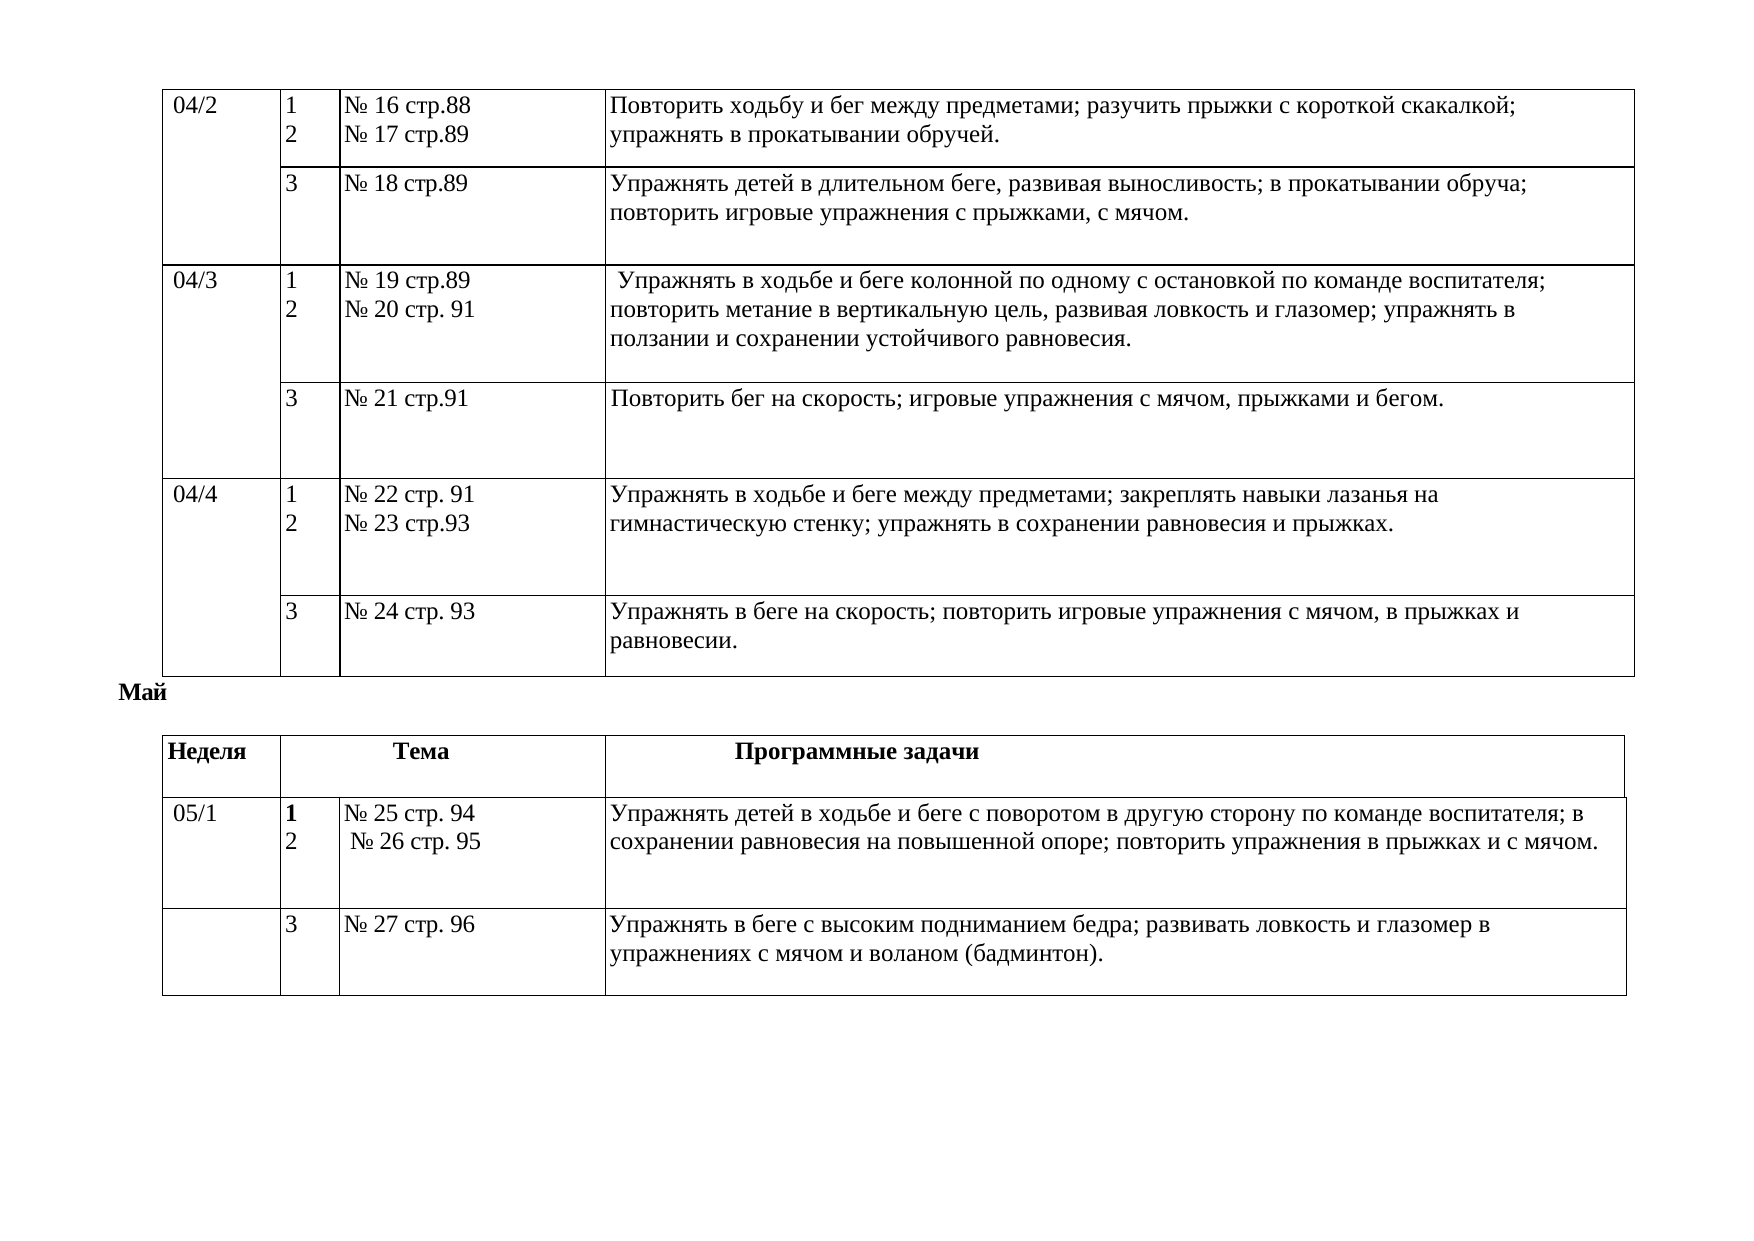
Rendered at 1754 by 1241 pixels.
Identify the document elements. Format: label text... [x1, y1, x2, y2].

table_header Тема [281, 736, 605, 797]
text Май [118, 677, 1636, 706]
table_cell 04/3 [163, 266, 280, 382]
table_cell 3 [281, 383, 339, 477]
table_cell Упражнять детей в длительном беге, развивая выносливость; в прокатывании обруча; повторить игровые упражнения с прыжками, с мячом. [606, 168, 1634, 264]
table_cell Упражнять в беге с высоким подниманием бедра; развивать ловкость и глазомер в упражнениях с мячом и воланом (бадминтон). [606, 909, 1626, 994]
table_cell № 27 стр. 96 [340, 909, 605, 994]
table_header Неделя [163, 736, 280, 797]
table_cell 3 [281, 596, 339, 676]
table_cell № 22 стр. 91 № 23 стр.93 [341, 479, 605, 595]
table_cell 05/1 [163, 798, 280, 908]
table_cell № 21 стр.91 [341, 383, 605, 477]
table_cell 04/2 [163, 90, 280, 166]
table_cell Упражнять в ходьбе и беге между предметами; закреплять навыки лазанья на гимнастическую стенку; упражнять в сохранении равновесия и прыжках. [606, 479, 1634, 595]
table_cell № 16 стр.88 № 17 стр.89 [341, 90, 605, 166]
table_header Программные задачи [606, 736, 1624, 797]
table_cell 3 [281, 909, 339, 994]
table_cell 04/4 [163, 479, 280, 595]
table_cell [163, 595, 280, 676]
table_cell Повторить бег на скорость; игровые упражнения с мячом, прыжками и бегом. [606, 383, 1634, 477]
table_cell 1 2 [281, 479, 339, 595]
table_cell № 19 стр.89 № 20 стр. 91 [341, 266, 605, 382]
table_cell [163, 909, 280, 994]
table_cell 1 2 [281, 90, 339, 166]
table_cell 3 [281, 168, 339, 264]
table_cell Упражнять в беге на скорость; повторить игровые упражнения с мячом, в прыжках и равновесии. [606, 596, 1634, 676]
table_cell Повторить ходьбу и бег между предметами; разучить прыжки с короткой скакалкой; упражнять в прокатывании обручей. [606, 90, 1634, 166]
table_cell № 24 стр. 93 [341, 596, 605, 676]
table_cell № 25 стр. 94 № 26 стр. 95 [340, 798, 605, 908]
table_cell Упражнять в ходьбе и беге колонной по одному с остановкой по команде воспитателя; повторить метание в вертикальную цель, развивая ловкость и глазомер; упражнять в ползании и сохранении устойчивого равновесия. [606, 266, 1634, 382]
table_cell 1 2 [281, 798, 339, 908]
table_cell Упражнять детей в ходьбе и беге с поворотом в другую сторону по команде воспитателя; в сохранении равновесия на повышенной опоре; повторить упражнения в прыжках и с мячом. [606, 798, 1626, 908]
table_cell 1 2 [281, 266, 339, 382]
table_cell № 18 стр.89 [341, 168, 605, 264]
table_cell [163, 166, 280, 264]
table_cell [163, 382, 280, 477]
